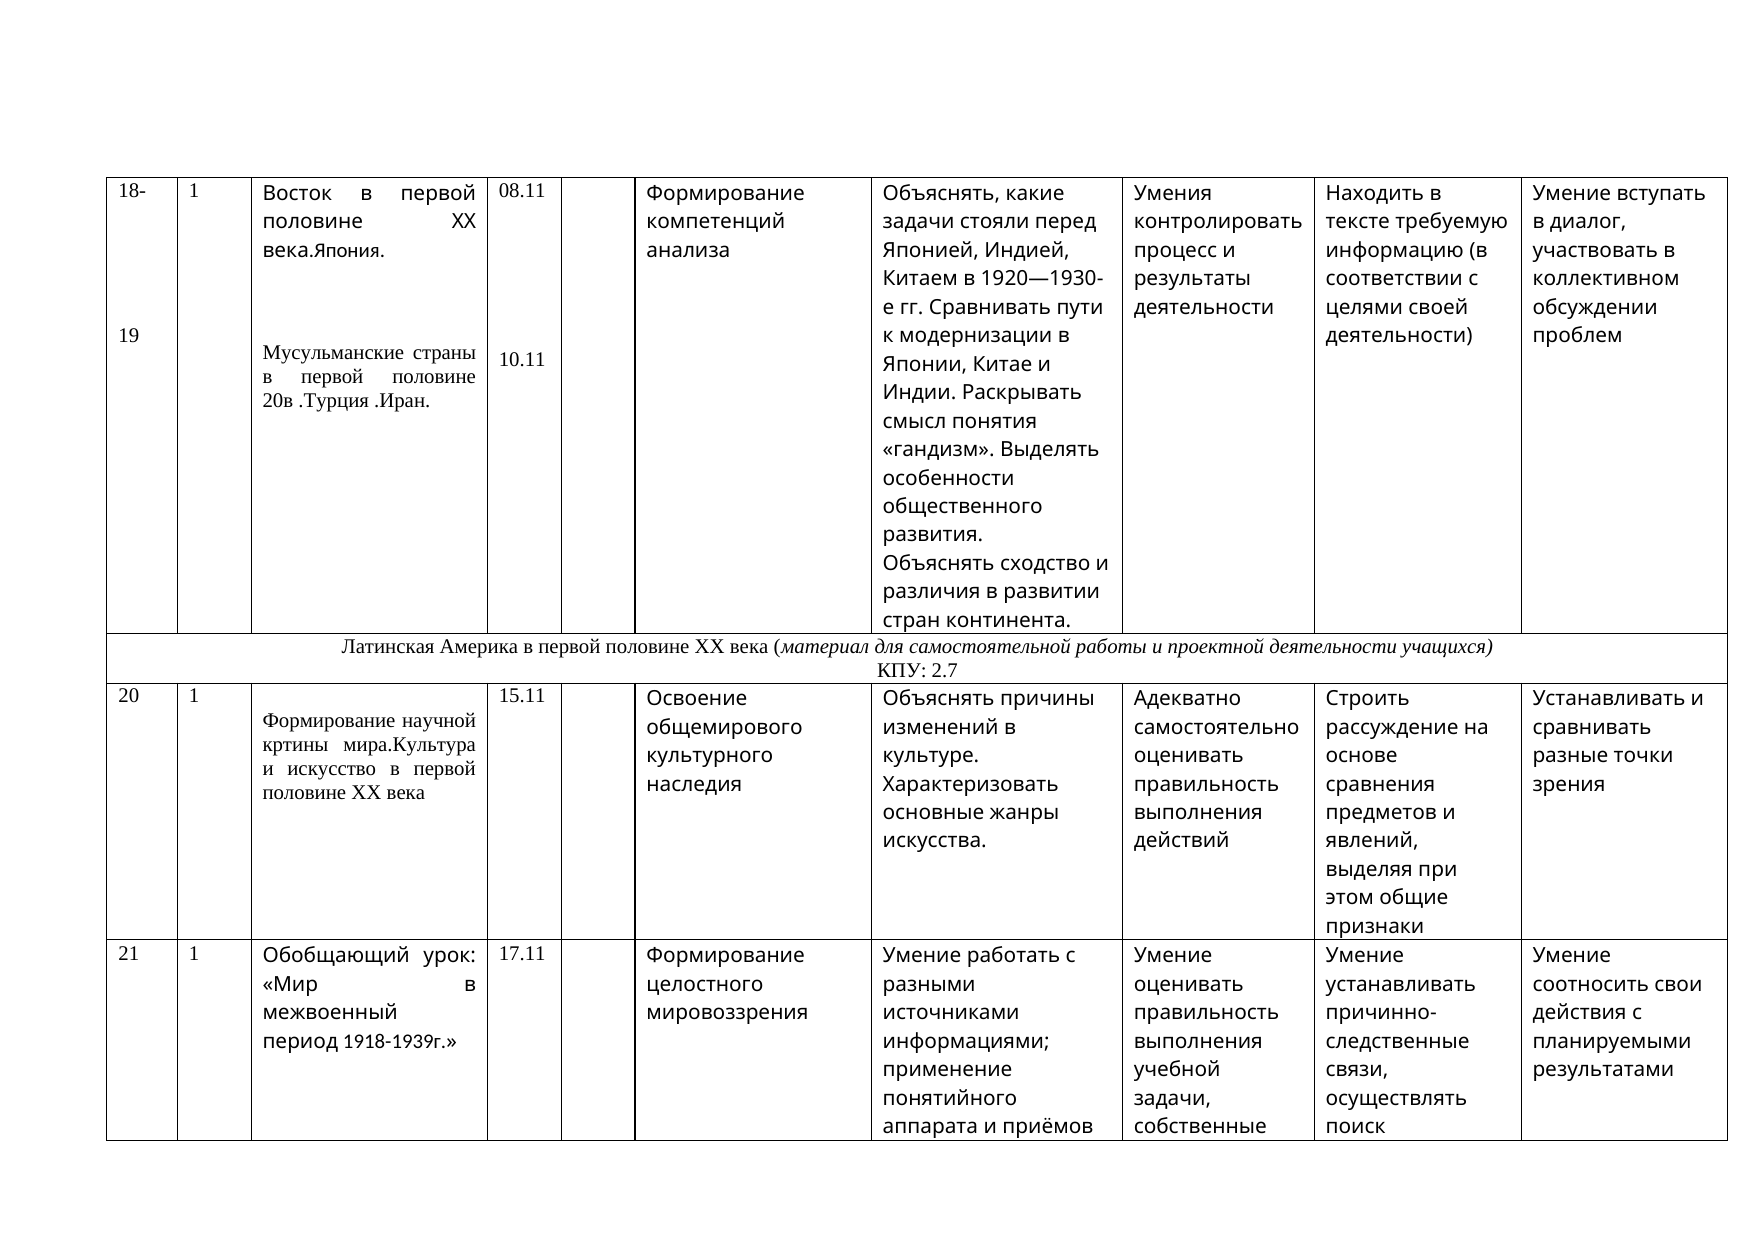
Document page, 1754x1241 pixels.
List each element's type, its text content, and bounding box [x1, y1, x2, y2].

table_cell [562, 684, 634, 939]
table_cell Умение вступать в диалог, участвовать в коллективном обсуждении проблем [1522, 178, 1727, 633]
table_cell 21 [107, 940, 177, 1139]
table_cell Умения контролировать процесс и результаты деятельности [1123, 178, 1314, 633]
table_cell 1 [178, 940, 251, 1139]
table_cell Адекватно самостоятельно оценивать правильность выполнения действий [1123, 684, 1314, 939]
table_cell 20 [107, 684, 177, 939]
table_cell 17.11 [488, 940, 561, 1139]
table_cell Устанавливать и сравнивать разные точки зрения [1522, 684, 1727, 939]
table_cell Объяснять, какие задачи стояли перед Японией, Индией, Китаем в 1920—1930-е гг. Сравнивать пути к модернизации в Японии, Китае и Индии. Раскрывать смысл понятия «гандизм». Выделять особенности общественного развития. Объяснять сходство и различия в развитии стран континента. [872, 178, 1122, 633]
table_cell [872, 940, 1122, 1139]
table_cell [1315, 940, 1521, 1139]
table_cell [1522, 940, 1727, 1139]
table_cell Восток в первой половине XX века.Япония. Мусульманские страны в первой половине 20в .Турция .Иран. [252, 178, 487, 633]
table_cell Формирование научной кртины мира.Культура и искусство в первой половине XX века [252, 684, 487, 939]
table_cell Строить рассуждение на основе сравнения предметов и явлений, выделяя при этом общие признаки [1315, 684, 1521, 939]
table_cell 1 [178, 178, 251, 633]
table_cell 1 [178, 684, 251, 939]
table_cell 08.11 10.11 [488, 178, 561, 633]
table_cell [636, 178, 871, 633]
table_cell 18- 19 [107, 178, 177, 633]
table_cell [1123, 940, 1314, 1139]
table_cell Освоение общемирового культурного наследия [636, 684, 871, 939]
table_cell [636, 940, 871, 1139]
table_cell 15.11 [488, 684, 561, 939]
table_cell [252, 940, 487, 1139]
table_cell [562, 940, 634, 1139]
table_cell [562, 178, 634, 633]
table_cell Объяснять причины изменений в культуре. Характеризовать основные жанры искусства. [872, 684, 1122, 939]
table_cell Находить в тексте требуемую информацию (в соответствии с целями своей деятельности) [1315, 178, 1521, 633]
table_cell Латинская Америка в первой половине ХХ века (материал для самостоятельной работы и проектной деятельности учащихся) КПУ: 2.7 [107, 634, 1727, 682]
